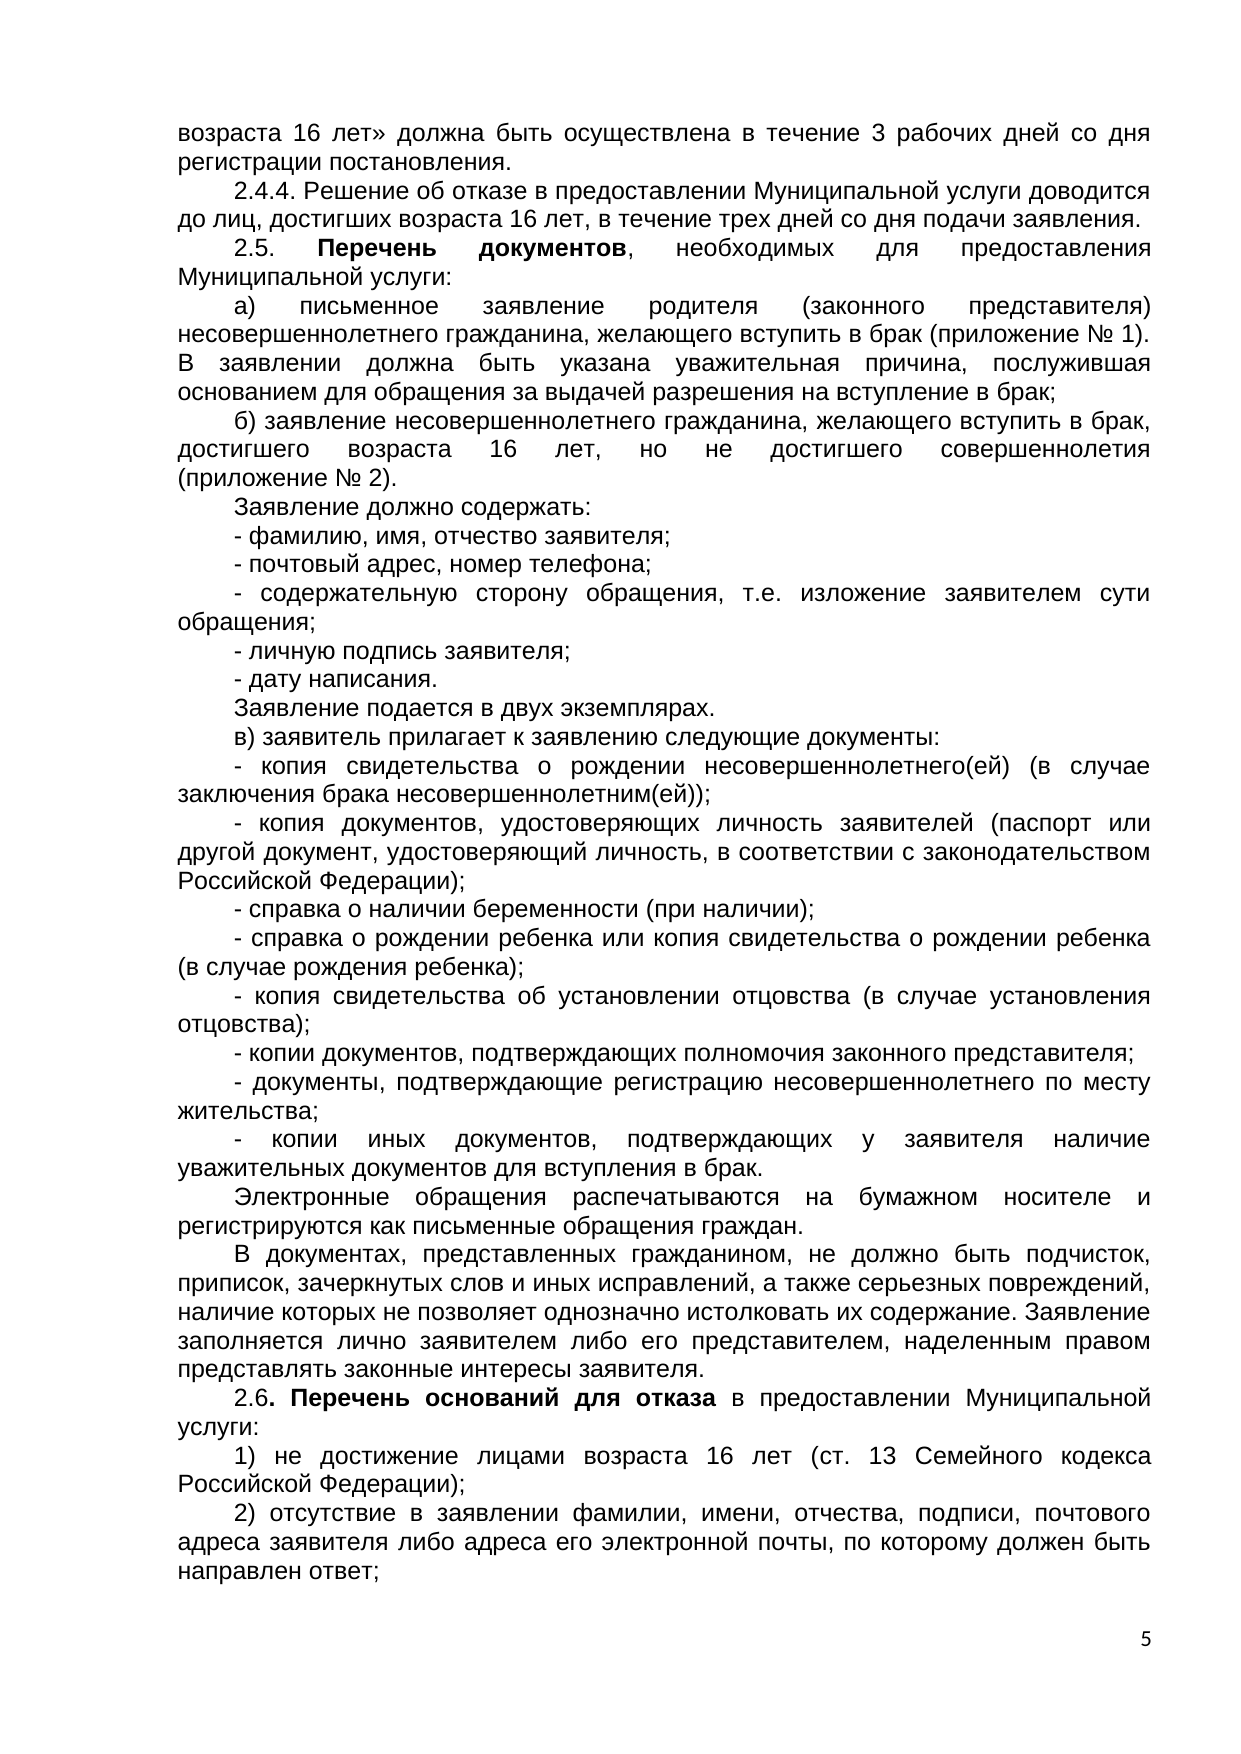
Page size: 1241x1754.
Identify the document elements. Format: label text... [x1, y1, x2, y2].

text - копии иных документов, подтверждающих у заявителя наличие уважительных документов для вступления в брак. [177, 1124, 1152, 1182]
text - копия свидетельства о рождении несовершеннолетнего(ей) (в случае заключения брака несовершеннолетним(ей)); [177, 751, 1152, 808]
text 2.4.4. Решение об отказе в предоставлении Муниципальной услуги доводится до лиц, достигших возраста 16 лет, в течение трех дней со дня подачи заявления. [177, 176, 1152, 233]
text б) заявление несовершеннолетнего гражданина, желающего вступить в брак, достигшего возраста 16 лет, но не достигшего совершеннолетия (приложение № 2). [177, 406, 1152, 492]
text - копия свидетельства об установлении отцовства (в случае установления отцовства); [177, 981, 1152, 1038]
text Заявление подается в двух экземплярах. [177, 693, 1152, 722]
text 2.6. Перечень оснований для отказа в предоставлении Муниципальной услуги: [177, 1383, 1152, 1441]
text - документы, подтверждающие регистрацию несовершеннолетнего по месту жительства; [177, 1067, 1152, 1124]
text 2) отсутствие в заявлении фамилии, имени, отчества, подписи, почтового адреса заявителя либо адреса его электронной почты, по которому должен быть направлен ответ; [177, 1498, 1152, 1584]
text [177, 118, 1152, 176]
text - содержательную сторону обращения, т.е. изложение заявителем сути обращения; [177, 578, 1152, 636]
text 2.5. Перечень документов, необходимых для предоставления Муниципальной услуги: [177, 233, 1152, 291]
text - копия документов, удостоверяющих личность заявителей (паспорт или другой документ, удостоверяющий личность, в соответствии с законодательством Российской Федерации); [177, 808, 1152, 894]
text в) заявитель прилагает к заявлению следующие документы: [177, 722, 1152, 751]
text 1) не достижение лицами возраста 16 лет (ст. 13 Семейного кодекса Российской Федерации); [177, 1441, 1152, 1498]
text Электронные обращения распечатываются на бумажном носителе и регистрируются как письменные обращения граждан. [177, 1182, 1152, 1239]
text Заявление должно содержать: [177, 492, 1152, 521]
text - фамилию, имя, отчество заявителя; [177, 521, 1152, 549]
text - справка о наличии беременности (при наличии); [177, 894, 1152, 923]
text - дату написания. [177, 664, 1152, 693]
text - справка о рождении ребенка или копия свидетельства о рождении ребенка (в случае рождения ребенка); [177, 923, 1152, 981]
text В документах, представленных гражданином, не должно быть подчисток, приписок, зачеркнутых слов и иных исправлений, а также серьезных повреждений, наличие которых не позволяет однозначно истолковать их содержание. Заявление заполняется лично заявителем либо его представителем, наделенным правом представлять законные интересы заявителя. [177, 1239, 1152, 1383]
text - почтовый адрес, номер телефона; [177, 549, 1152, 578]
text а) письменное заявление родителя (законного представителя) несовершеннолетнего гражданина, желающего вступить в брак (приложение № 1). В заявлении должна быть указана уважительная причина, послужившая основанием для обращения за выдачей разрешения на вступление в брак; [177, 291, 1152, 406]
text - копии документов, подтверждающих полномочия законного представителя; [177, 1038, 1152, 1067]
text - личную подпись заявителя; [177, 636, 1152, 664]
